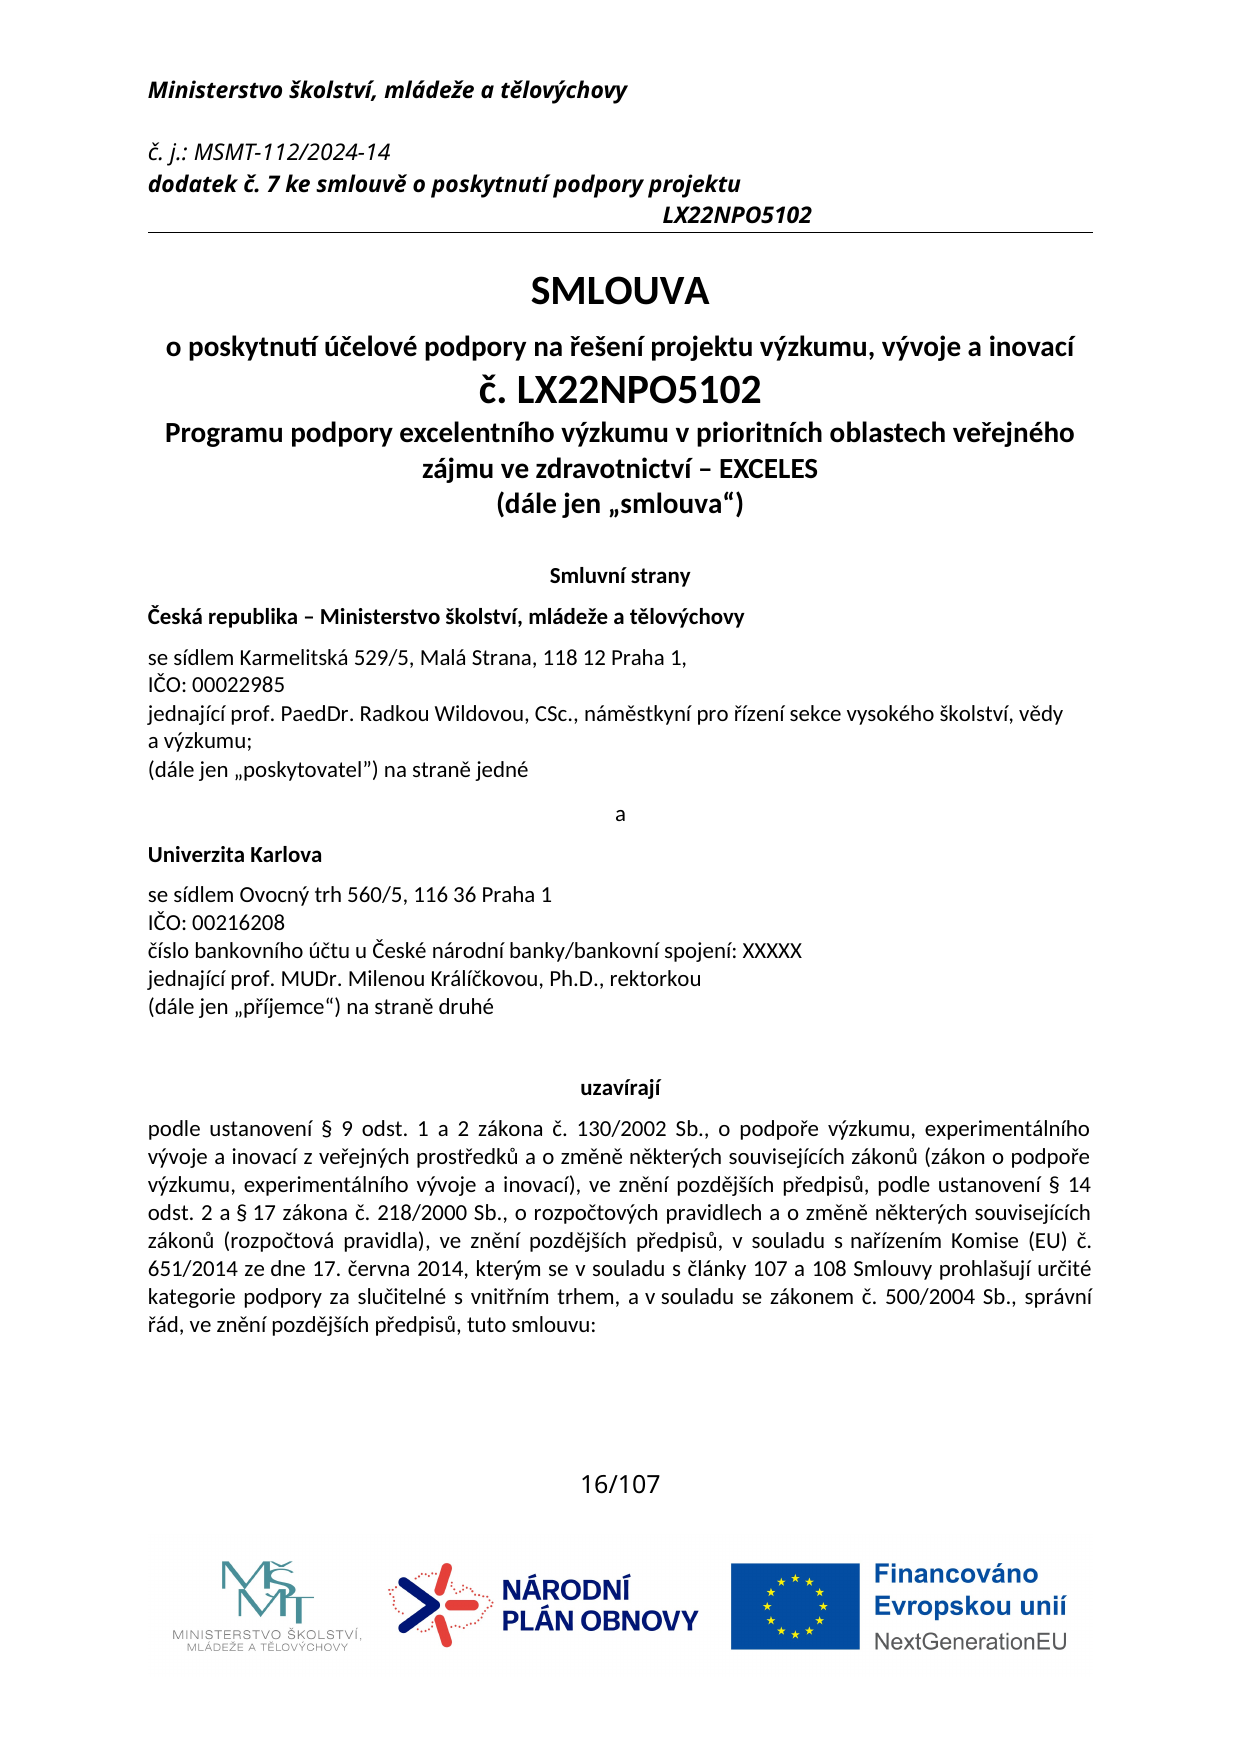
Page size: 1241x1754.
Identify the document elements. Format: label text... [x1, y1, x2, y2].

text se sídlem Karmelitská 529/5, Malá Strana, 118 12 Praha 1, [148, 643, 1093, 671]
text se sídlem Ovocný trh 560/5, 116 36 Praha 1 [148, 880, 1093, 908]
text (dále jen „smlouva“) [148, 485, 1093, 521]
text číslo bankovního účtu u České národní banky/bankovní spojení: XXXXX [148, 936, 1093, 964]
text a [148, 799, 1093, 827]
text č. LX22NPO5102 [148, 363, 1093, 414]
text (dále jen „poskytovatel”) na straně jedné [148, 755, 1093, 783]
text IČO: 00022985 [148, 671, 1093, 699]
text (dále jen „příjemce“) na straně druhé [148, 992, 1093, 1021]
text SMLOUVA [148, 264, 1093, 315]
text o poskytnutí účelové podpory na řešení projektu výzkumu, vývoje a inovací [148, 328, 1093, 363]
text Česká republika – Ministerstvo školství, mládeže a tělovýchovy [148, 602, 1093, 630]
text jednající prof. PaedDr. Radkou Wildovou, CSc., náměstkyní pro řízení sekce vysokého školství, vědy a výzkumu; [148, 699, 1093, 755]
text Univerzita Karlova [148, 840, 1093, 868]
text jednající prof. MUDr. Milenou Králíčkovou, Ph.D., rektorkou [148, 964, 1093, 992]
text Programu podpory excelentního výzkumu v prioritních oblastech veřejného zájmu ve zdravotnictví – EXCELES [148, 414, 1093, 485]
text Smluvní strany [148, 562, 1093, 589]
text podle ustanovení § 9 odst. 1 a 2 zákona č. 130/2002 Sb., o podpoře výzkumu, experimentálního vývoje a inovací z veřejných prostředků a o změně některých souvisejících zákonů (zákon o podpoře výzkumu, experimentálního vývoje a inovací), ve znění pozdějších předpisů, podle ustanovení § 14 odst. 2 a § 17 zákona č. 218/2000 Sb., o rozpočtových pravidlech a o změně některých souvisejících zákonů (rozpočtová pravidla), ve znění pozdějších předpisů, v souladu s nařízením Komise (EU) č. 651/2014 ze dne 17. června 2014, kterým se v souladu s články 107 a 108 Smlouvy prohlašují určité kategorie podpory za slučitelné s vnitřním trhem, a v souladu se zákonem č. 500/2004 Sb., správní řád, ve znění pozdějších předpisů, tuto smlouvu: [148, 1114, 1093, 1338]
text uzavírají [148, 1073, 1093, 1102]
text IČO: 00216208 [148, 908, 1093, 936]
picture [147, 1534, 1093, 1677]
